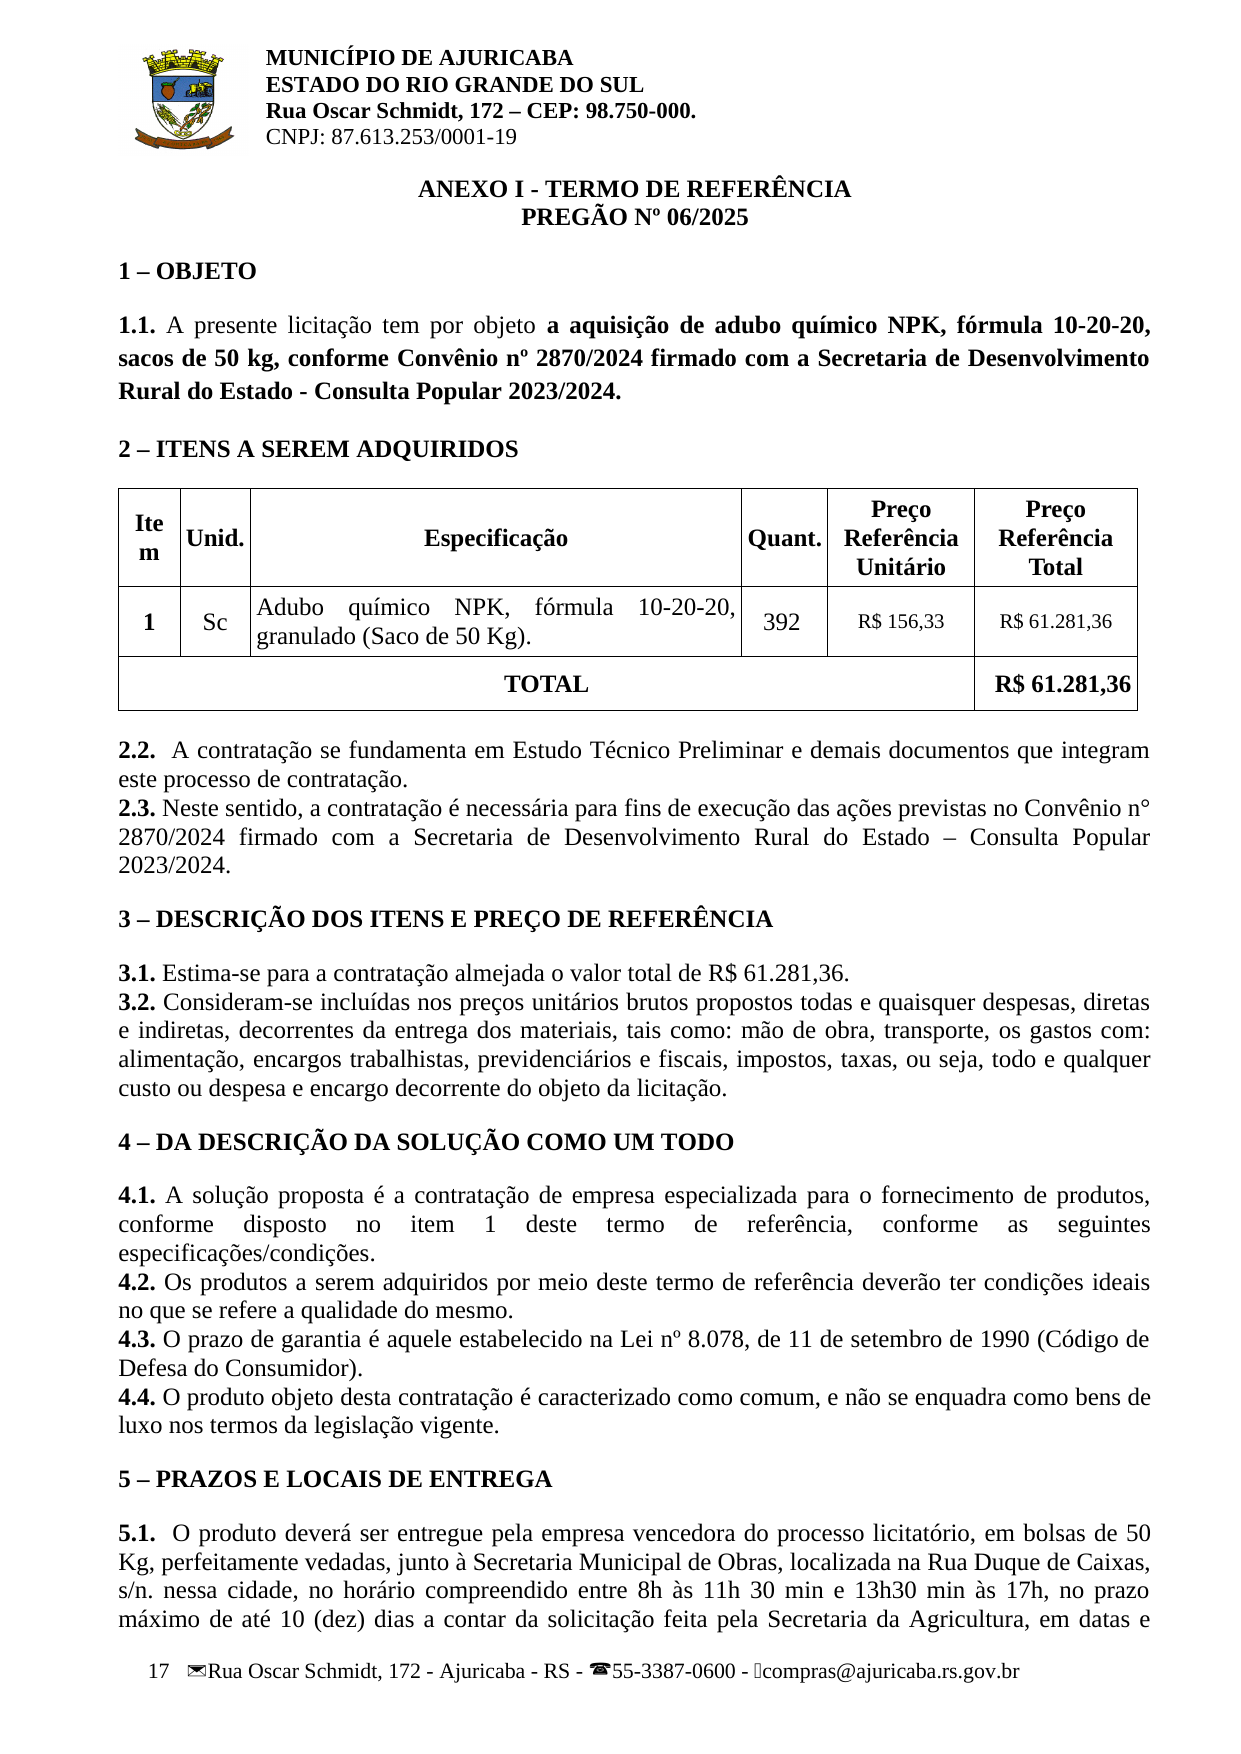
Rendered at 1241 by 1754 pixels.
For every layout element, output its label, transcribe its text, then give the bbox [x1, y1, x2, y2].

table_header Especificação [251, 489, 741, 586]
text 4.3. O prazo de garantia é aquele estabelecido na Lei nº 8.078, de 11 de setembro de 1990 (Código de Defesa do Consumidor). [118, 1324, 1152, 1382]
table_header Item [119, 489, 180, 586]
text PREGÃO Nº 06/2025 [118, 202, 1152, 231]
table_cell TOTAL [119, 657, 974, 710]
text 1.1. A presente licitação tem por objeto a aquisição de adubo químico NPK, fórmula 10-20-20, sacos de 50 kg, conforme Convênio nº 2870/2024 firmado com a Secretaria de Desenvolvimento Rural do Estado - Consulta Popular 2023/2024. [118, 310, 1152, 405]
text 2 – ITENS A SEREM ADQUIRIDOS [118, 434, 1152, 463]
table_header Preço Referência Unitário [828, 489, 974, 586]
table_header Unid. [181, 489, 250, 586]
table_cell Sc [181, 587, 250, 656]
text 3.2. Consideram-se incluídas nos preços unitários brutos propostos todas e quaisquer despesas, diretas e indiretas, decorrentes da entrega dos materiais, tais como: mão de obra, transporte, os gastos com: alimentação, encargos trabalhistas, previdenciários e fiscais, impostos, taxas, ou seja, todo e qualquer custo ou despesa e encargo decorrente do objeto da licitação. [118, 987, 1152, 1102]
text 5 – PRAZOS E LOCAIS DE ENTREGA [118, 1464, 1152, 1493]
table_header Quant. [742, 489, 827, 586]
table_cell 1 [119, 587, 180, 656]
picture [118, 44, 250, 156]
text 4 – DA DESCRIÇÃO DA SOLUÇÃO COMO UM TODO [118, 1127, 1152, 1156]
table_cell R$ 61.281,36 [975, 657, 1137, 710]
text 2.3. Neste sentido, a contratação é necessária para fins de execução das ações previstas no Convênio n° 2870/2024 firmado com a Secretaria de Desenvolvimento Rural do Estado – Consulta Popular 2023/2024. [118, 793, 1152, 879]
table_header Preço Referência Total [975, 489, 1137, 586]
table_cell R$ 61.281,36 [975, 587, 1137, 656]
text 3.1. Estima-se para a contratação almejada o valor total de R$ 61.281,36. [118, 958, 1152, 987]
table_cell 392 [742, 587, 827, 656]
text ANEXO I - TERMO DE REFERÊNCIA [118, 174, 1152, 202]
text 1 – OBJETO [118, 256, 1152, 285]
table_cell R$ 156,33 [828, 587, 974, 656]
text 4.1. A solução proposta é a contratação de empresa especializada para o fornecimento de produtos, conforme disposto no item 1 deste termo de referência, conforme as seguintes especificações/condições. [118, 1181, 1152, 1267]
table_cell Adubo químico NPK, fórmula 10-20-20, granulado (Saco de 50 Kg). [251, 587, 741, 656]
text 3 – DESCRIÇÃO DOS ITENS E PREÇO DE REFERÊNCIA [118, 904, 1152, 933]
text 2.2. A contratação se fundamenta em Estudo Técnico Preliminar e demais documentos que integram este processo de contratação. [118, 736, 1152, 793]
text 4.2. Os produtos a serem adquiridos por meio deste termo de referência deverão ter condições ideais no que se refere a qualidade do mesmo. [118, 1267, 1152, 1324]
text 4.4. O produto objeto desta contratação é caracterizado como comum, e não se enquadra como bens de luxo nos termos da legislação vigente. [118, 1382, 1152, 1439]
